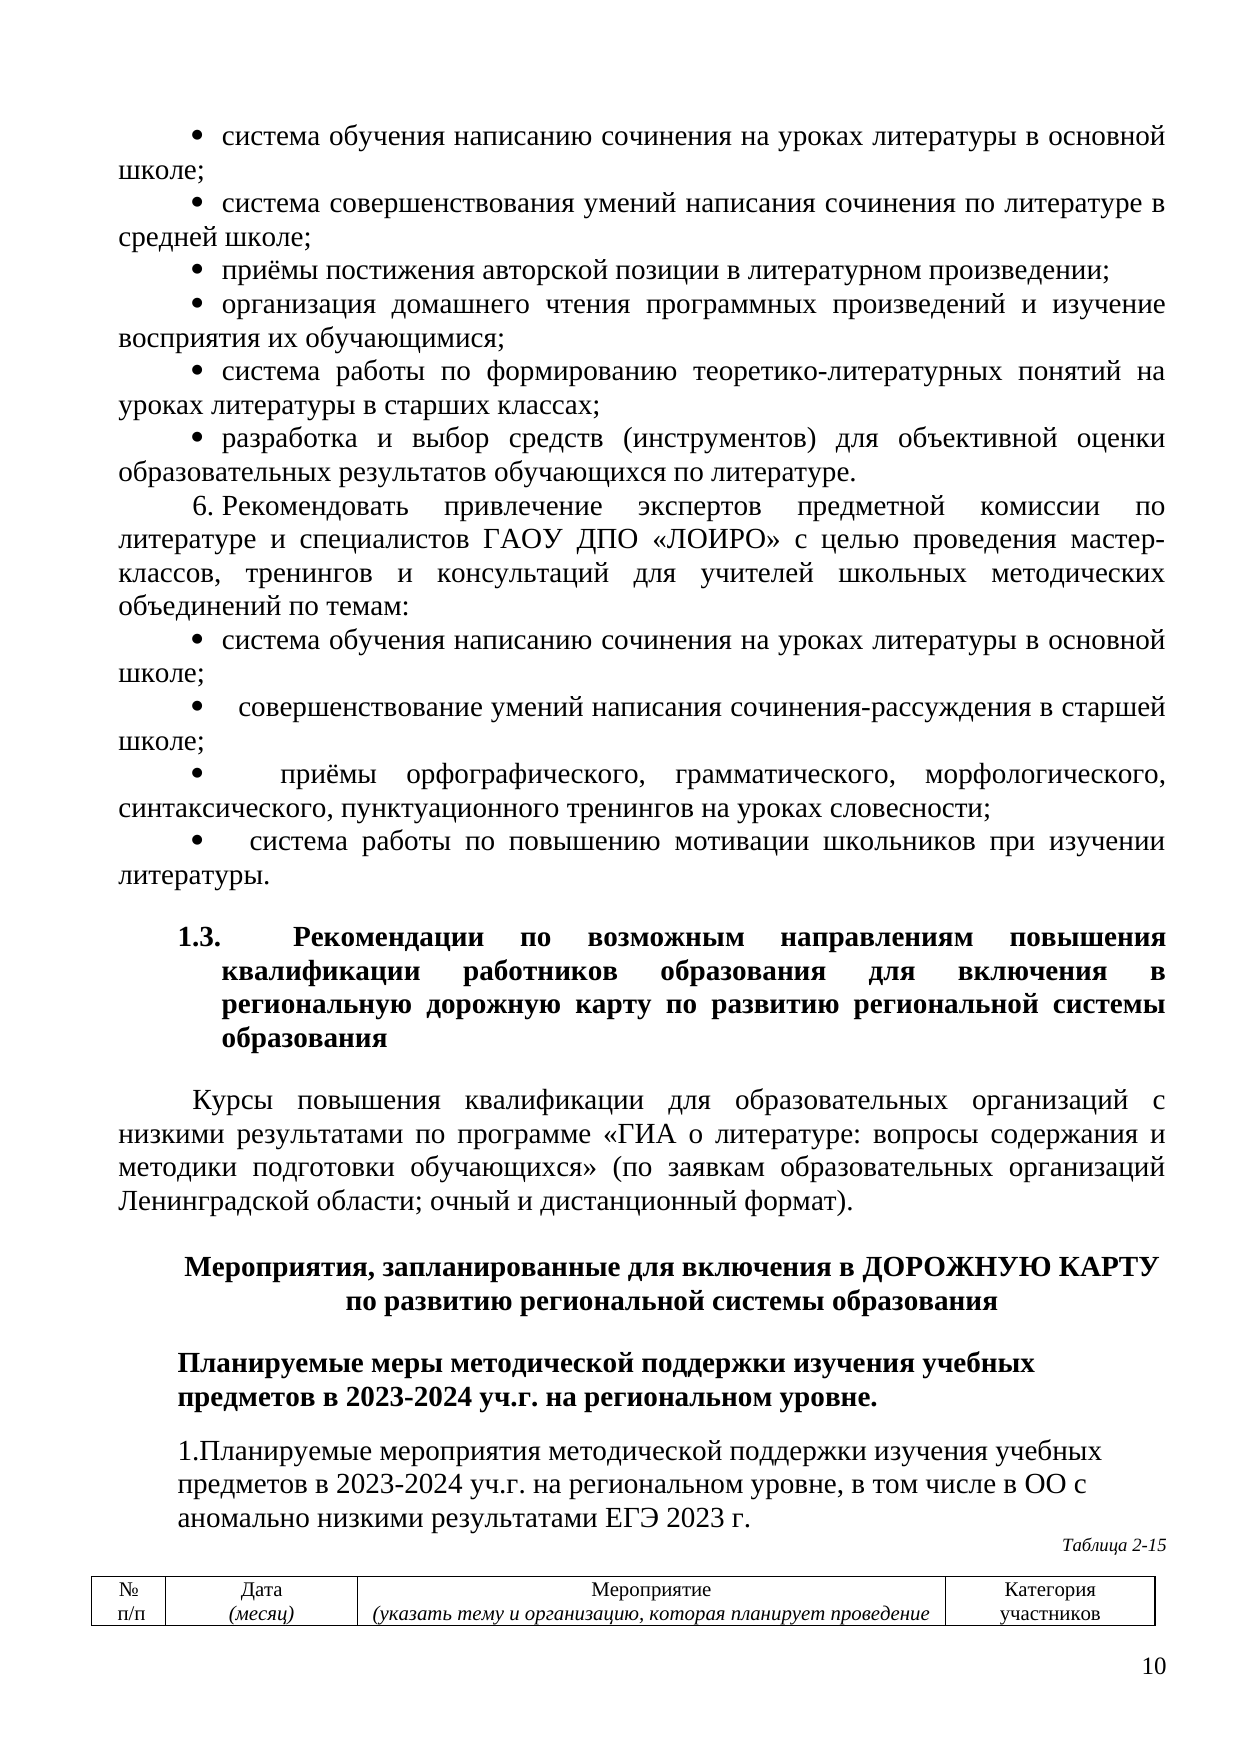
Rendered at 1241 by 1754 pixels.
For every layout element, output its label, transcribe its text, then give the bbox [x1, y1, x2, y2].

subtitle Планируемые меры методической поддержки изучения учебных предметов в 2023-2024 уч.г. на региональном уровне. [177, 1345, 1166, 1412]
list организация домашнего чтения программных произведений и изучение восприятия их обучающимися; [118, 286, 1166, 353]
list разработка и выбор средств (инструментов) для объективной оценки образовательных результатов обучающихся по литературе. [118, 421, 1166, 488]
table_header Дата (месяц) [166, 1577, 357, 1625]
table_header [946, 1577, 1154, 1625]
list система работы по формированию теоретико-литературных понятий на уроках литературы в старших классах; [118, 353, 1166, 421]
list система обучения написанию сочинения на уроках литературы в основной школе; [118, 118, 1166, 185]
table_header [358, 1577, 945, 1625]
list приёмы постижения авторской позиции в литературном произведении; [118, 252, 1166, 286]
list Рекомендовать привлечение экспертов предметной комиссии по литературе и специалистов ГАОУ ДПО «ЛОИРО» с целью проведения мастер-классов, тренингов и консультаций для учителей школьных методических объединений по темам: [118, 488, 1166, 622]
table_header № п/п [92, 1577, 165, 1625]
list система обучения написанию сочинения на уроках литературы в основной школе; [118, 622, 1166, 689]
list система работы по повышению мотивации школьников при изучении литературы. [118, 823, 1166, 891]
text Курсы повышения квалификации для образовательных организаций с низкими результатами по программе «ГИА о литературе: вопросы содержания и методики подготовки обучающихся» (по заявкам образовательных организаций Ленинградской области; очный и дистанционный формат). [118, 1082, 1166, 1216]
subtitle 1.Планируемые мероприятия методической поддержки изучения учебных предметов в 2023-2024 уч.г. на региональном уровне, в том числе в ОО с аномально низкими результатами ЕГЭ 2023 г. [177, 1433, 1166, 1534]
subtitle Мероприятия, запланированные для включения в ДОРОЖНУЮ КАРТУ по развитию региональной системы образования [177, 1249, 1166, 1316]
list приёмы орфографического, грамматического, морфологического, синтаксического, пунктуационного тренингов на уроках словесности; [118, 756, 1166, 823]
list система совершенствования умений написания сочинения по литературе в средней школе; [118, 185, 1166, 252]
list совершенствование умений написания сочинения-рассуждения в старшей школе; [118, 689, 1166, 756]
subtitle Рекомендации по возможным направлениям повышения квалификации работников образования для включения в региональную дорожную карту по развитию региональной системы образования [177, 919, 1166, 1053]
